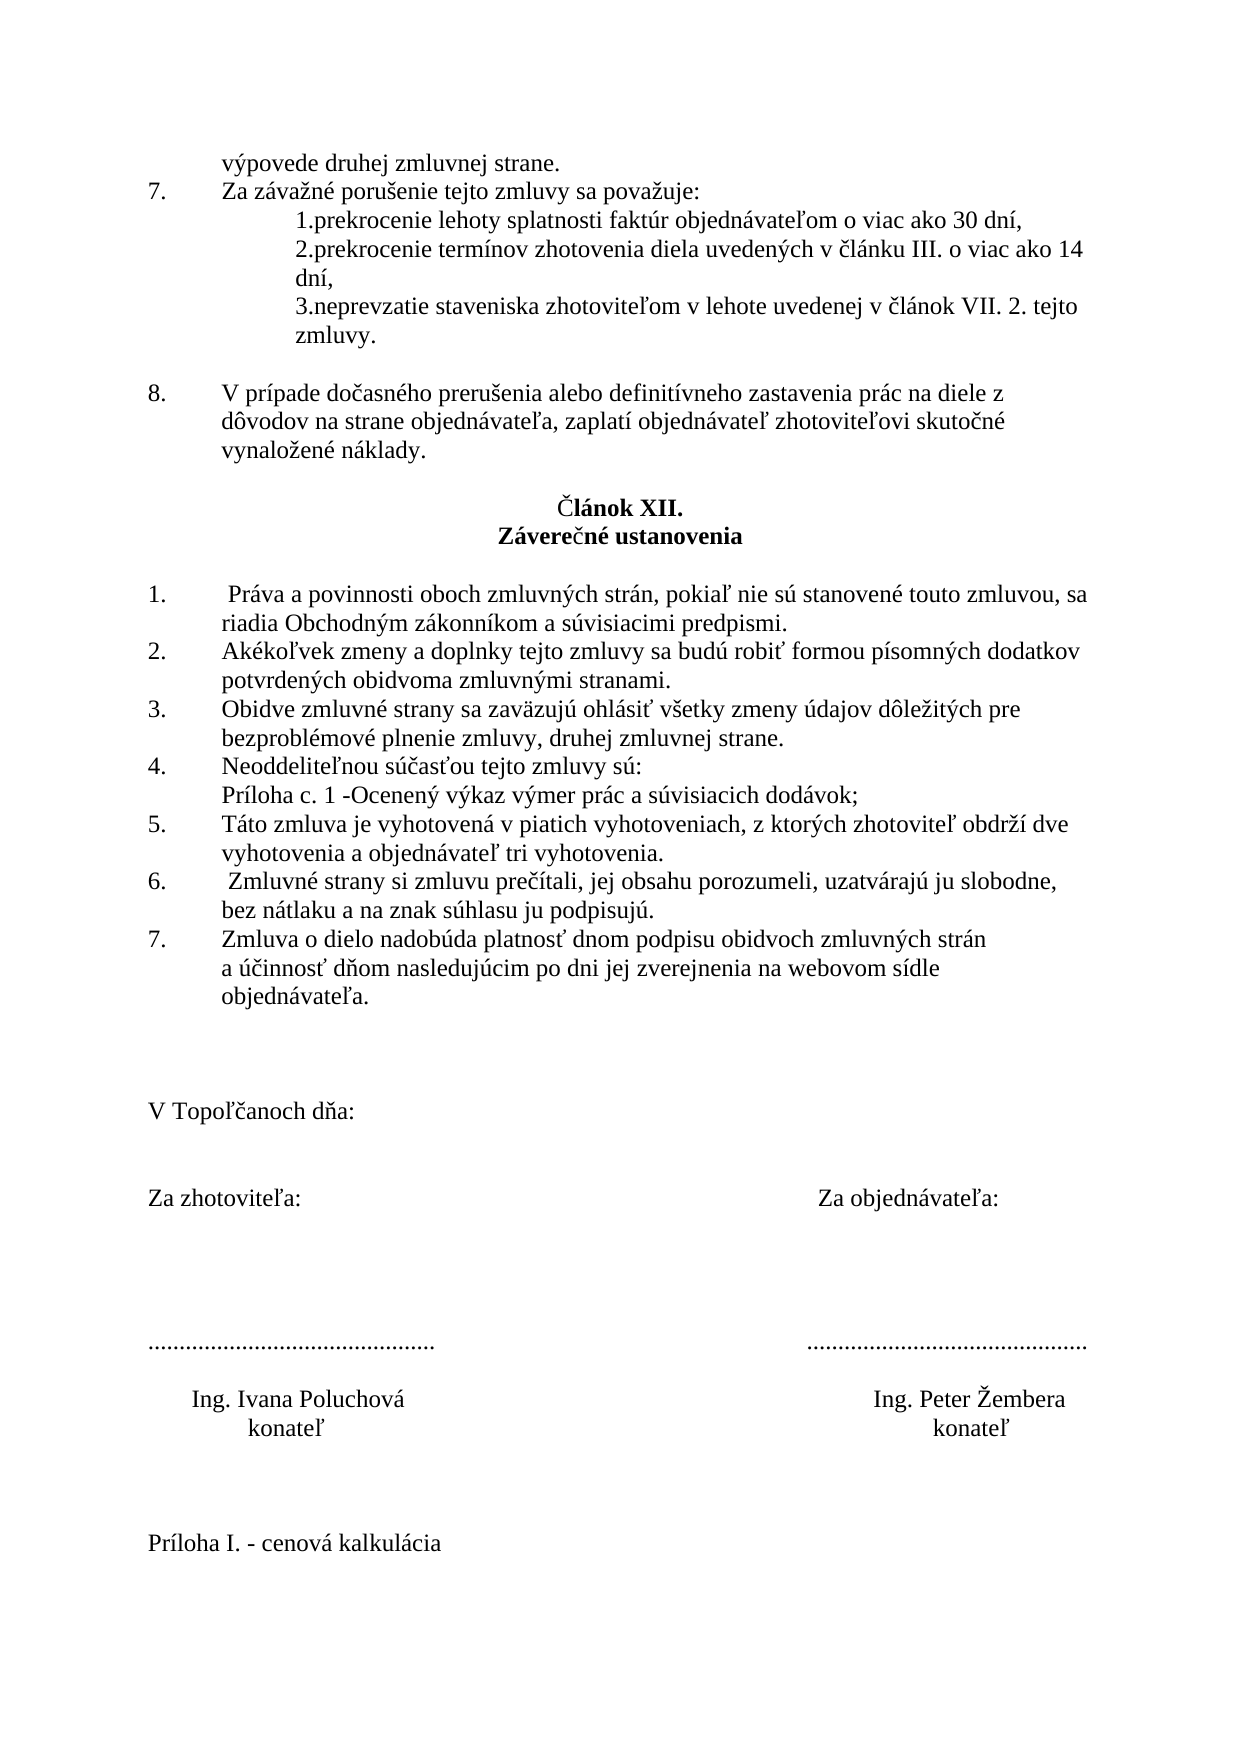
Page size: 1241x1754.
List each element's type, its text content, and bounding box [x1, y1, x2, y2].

text 8. V prípade dočasného prerušenia alebo definitívneho zastavenia prác na diele z dôvodov na strane objednávateľa, zaplatí objednávateľ zhotoviteľovi skutočné vynaložené náklady. [148, 378, 1093, 464]
text Článok XII. [148, 493, 1093, 521]
text 1. Práva a povinnosti oboch zmluvných strán, pokiaľ nie sú stanovené touto zmluvou, sa [148, 579, 1093, 608]
text Za zhotoviteľa: Za objednávateľa: [148, 1183, 1093, 1211]
text Príloha I. - cenová kalkulácia [148, 1528, 1093, 1556]
text bezproblémové plnenie zmluvy, druhej zmluvnej strane. [148, 723, 1093, 751]
text zmluvy. [221, 320, 1093, 349]
text Príloha c. 1 -Ocenený výkaz výmer prác a súvisiacich dodávok; [148, 780, 1093, 809]
text 3.neprevzatie staveniska zhotoviteľom v lehote uvedenej v článok VII. 2. tejto [221, 291, 1093, 320]
text 6. Zmluvné strany si zmluvu prečítali, jej obsahu porozumeli, uzatvárajú ju slobodne, bez nátlaku a na znak súhlasu ju podpisujú. [148, 866, 1093, 924]
text vyhotovenia a objednávateľ tri vyhotovenia. [148, 838, 1093, 866]
text 7. Zmluva o dielo nadobúda platnosť dnom podpisu obidvoch zmluvných strán a účinnosť dňom nasledujúcim po dni jej zverejnenia na webovom sídle objednávateľa. [148, 924, 1093, 1010]
text výpovede druhej zmluvnej strane. [148, 148, 1093, 176]
text 5. Táto zmluva je vyhotovená v piatich vyhotoveniach, z ktorých zhotoviteľ obdrží dve [148, 809, 1093, 838]
text potvrdených obidvoma zmluvnými stranami. [148, 665, 1093, 694]
text 2. Akékoľvek zmeny a doplnky tejto zmluvy sa budú robiť formou písomných dodatkov [148, 636, 1093, 665]
text konateľ konateľ [148, 1413, 1093, 1441]
text Záverečné ustanovenia [148, 521, 1093, 550]
text .............................................. ............................................. [148, 1326, 1093, 1355]
text Ing. Ivana Poluchová Ing. Peter Žembera [148, 1384, 1093, 1413]
text 3. Obidve zmluvné strany sa zaväzujú ohlásiť všetky zmeny údajov dôležitých pre [148, 694, 1093, 723]
text V Topoľčanoch dňa: [148, 1096, 1093, 1125]
text 7. Za závažné porušenie tejto zmluvy sa považuje: [148, 176, 1093, 205]
text dní, [295, 263, 1093, 291]
text riadia Obchodným zákonníkom a súvisiacimi predpismi. [148, 608, 1093, 636]
text 1.prekrocenie lehoty splatnosti faktúr objednávateľom o viac ako 30 dní, [221, 205, 1093, 234]
text 4. Neoddeliteľnou súčasťou tejto zmluvy sú: [148, 751, 1093, 780]
text 2.prekrocenie termínov zhotovenia diela uvedených v článku III. o viac ako 14 [221, 234, 1093, 263]
